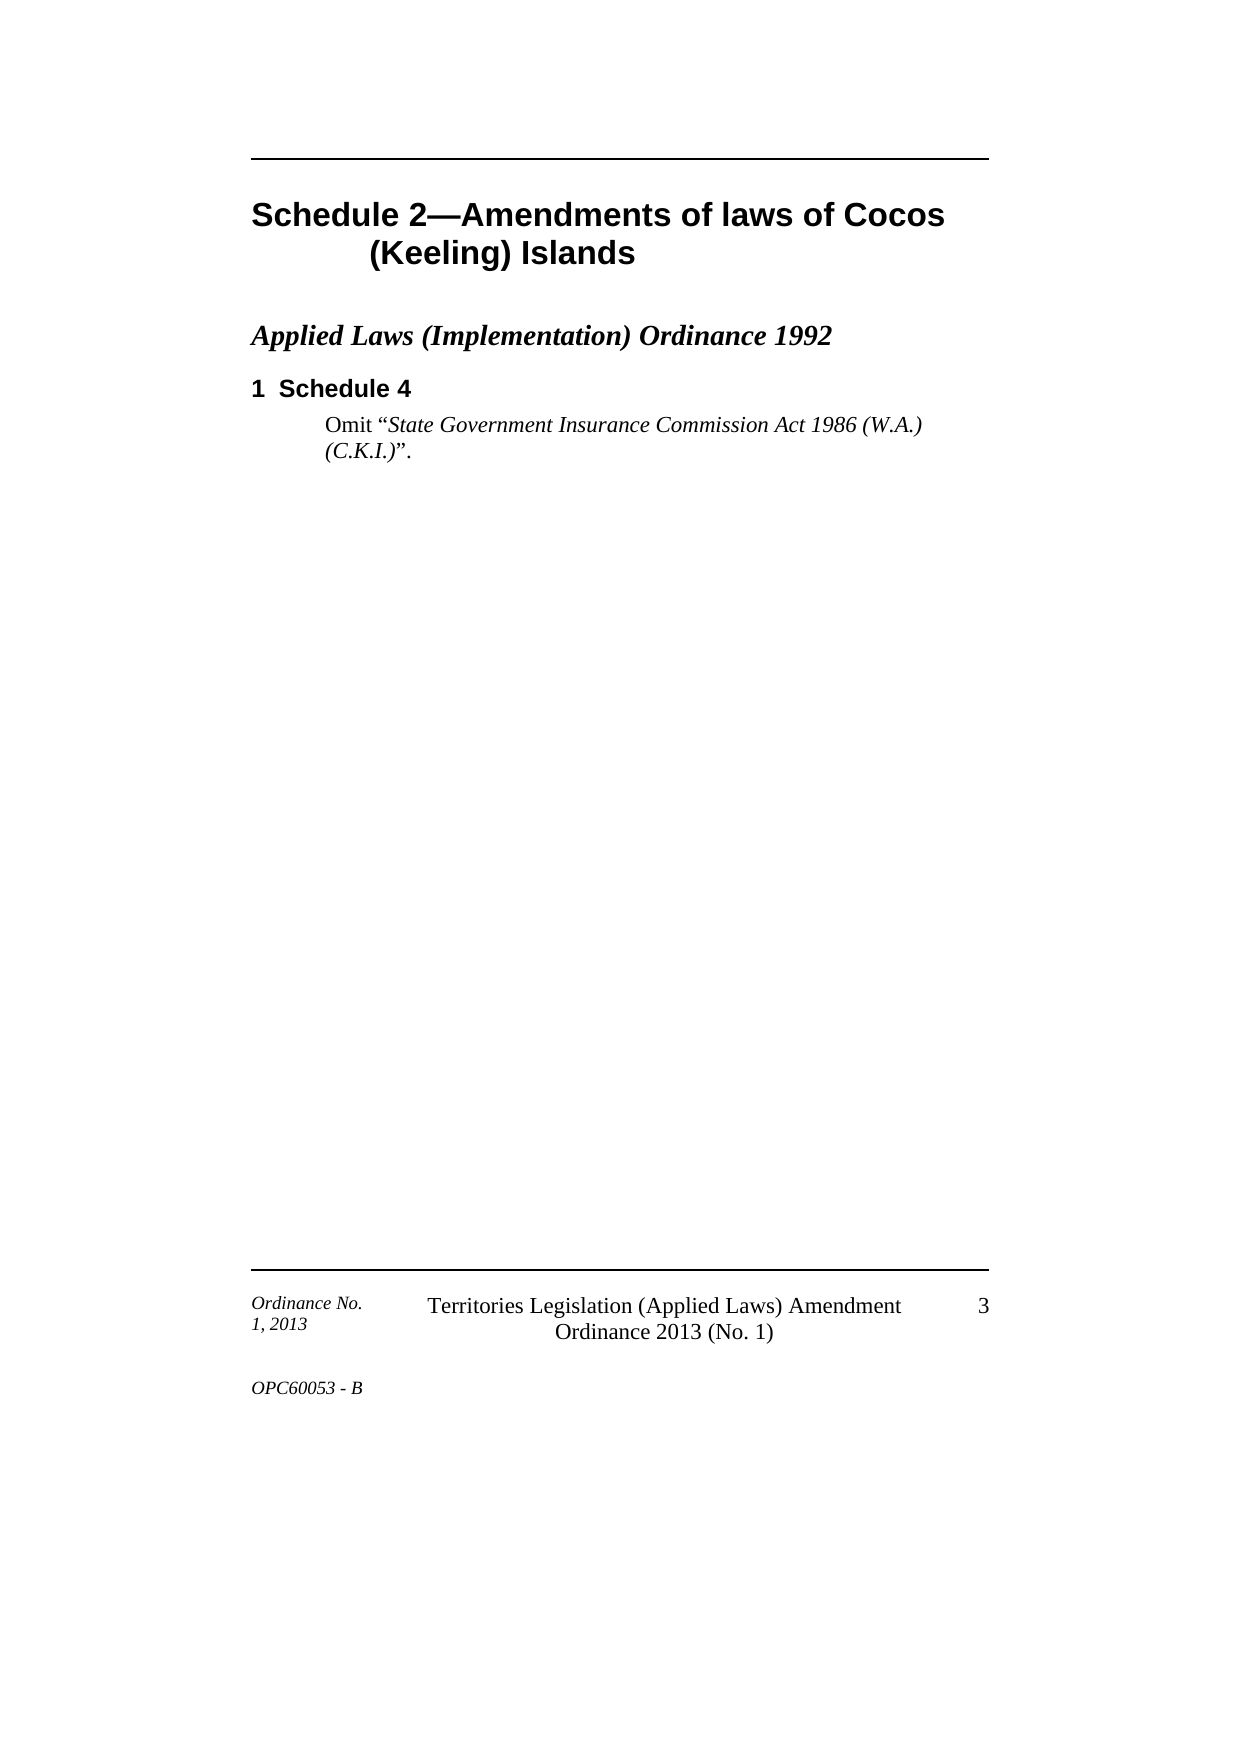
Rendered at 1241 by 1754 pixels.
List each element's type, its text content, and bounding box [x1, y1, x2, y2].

text 1 Schedule 4 [251, 374, 989, 403]
text Applied Laws (Implementation) Ordinance 1992 [251, 318, 989, 351]
text Schedule 2—Amendments of laws of Cocos (Keeling) Islands [251, 195, 989, 272]
text Omit “State Government Insurance Commission Act 1986 (W.A.)(C.K.I.)”. [325, 411, 989, 464]
